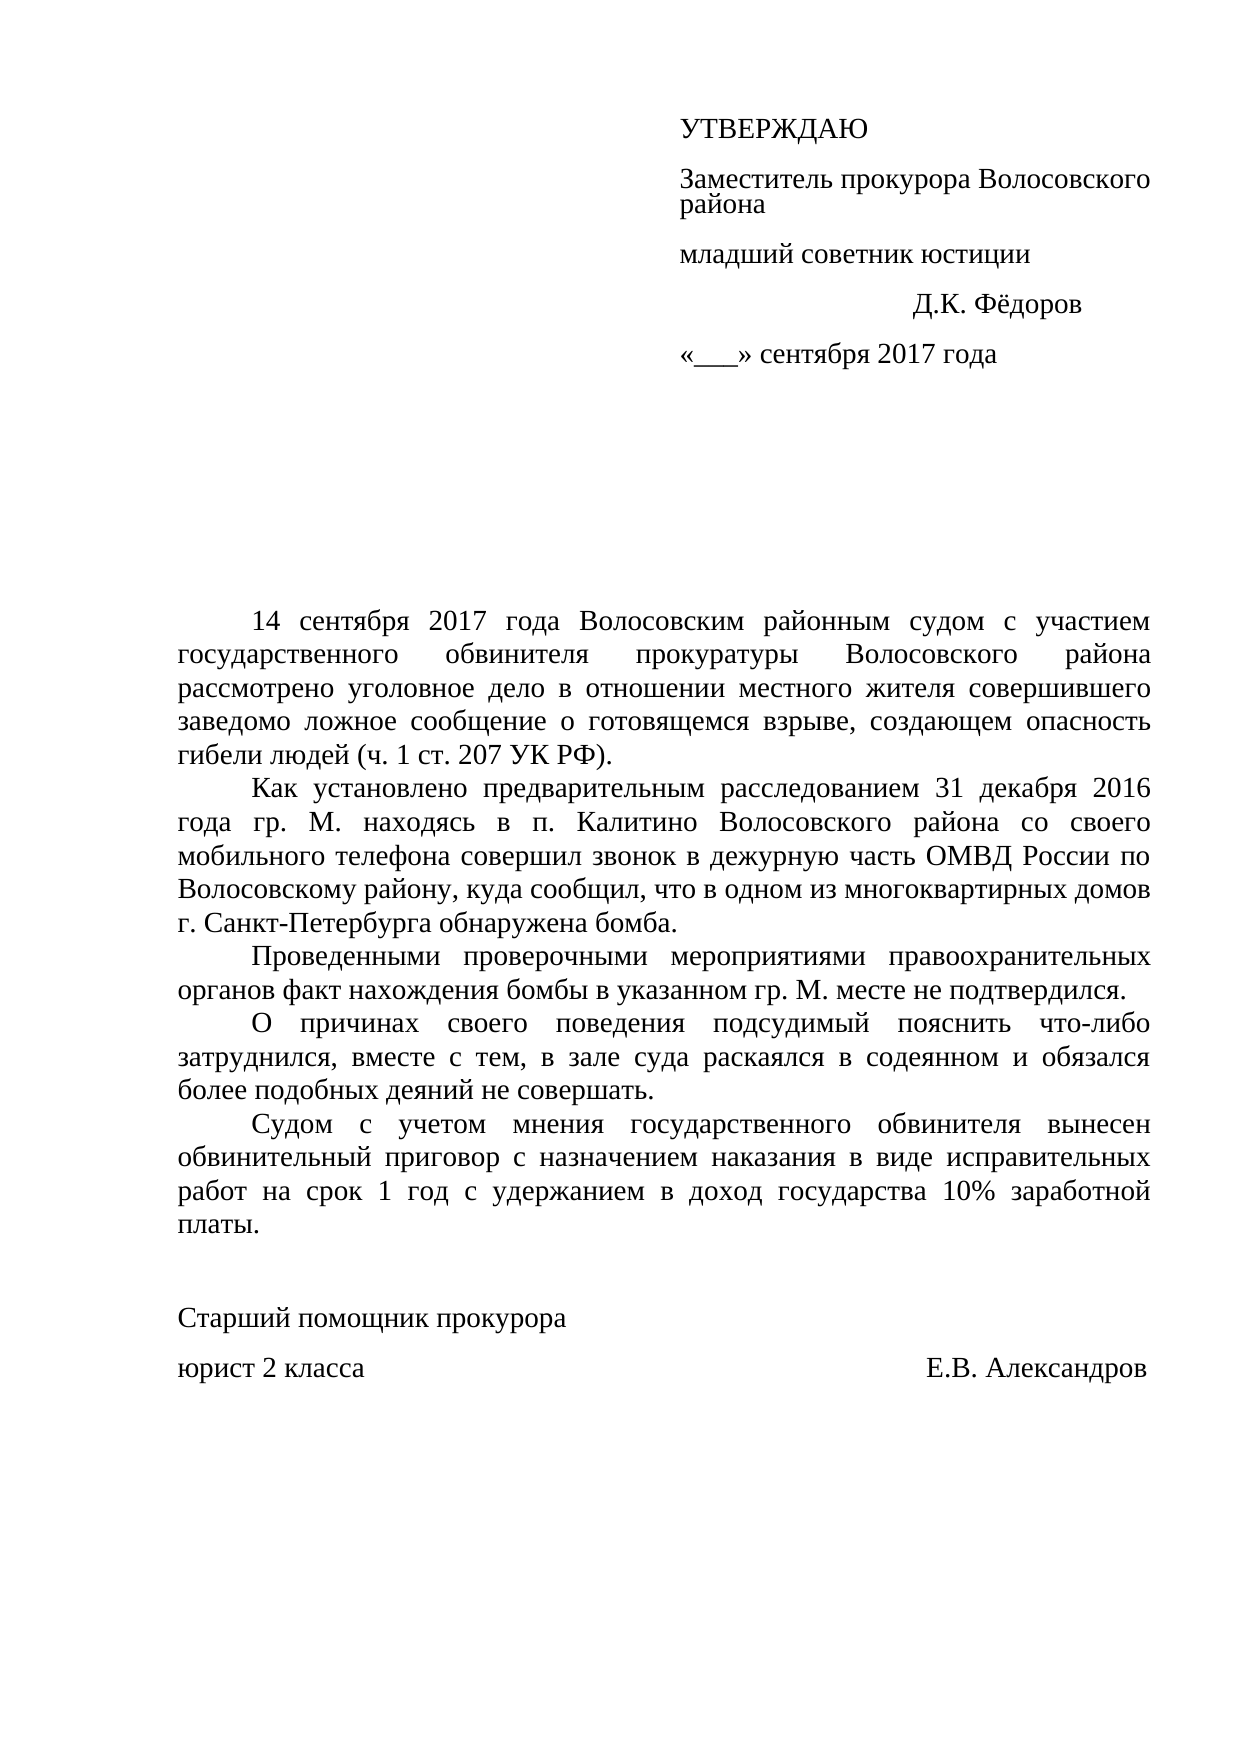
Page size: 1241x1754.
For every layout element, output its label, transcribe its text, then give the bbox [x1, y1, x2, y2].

text УТВЕРЖДАЮ [679, 118, 1152, 143]
text Как установлено предварительным расследованием 31 декабря 2016 года гр. М. находясь в п. Калитино Волосовского района со своего мобильного телефона совершил звонок в дежурную часть ОМВД России по Волосовскому району, куда сообщил, что в одном из многоквартирных домов г. Санкт-Петербурга обнаружена бомба. [177, 771, 1152, 938]
text юрист 2 класса Е.В. Александров [177, 1357, 1152, 1382]
text Судом с учетом мнения государственного обвинителя вынесен обвинительный приговор с назначением наказания в виде исправительных работ на срок 1 год с удержанием в доход государства 10% заработной платы. [177, 1106, 1152, 1240]
text Д.К. Фёдоров [679, 293, 1152, 318]
text младший советник юстиции [679, 243, 1152, 268]
text Старший помощник прокурора [177, 1307, 1152, 1332]
text 14 сентября 2017 года Волосовским районным судом с участием государственного обвинителя прокуратуры Волосовского района рассмотрено уголовное дело в отношении местного жителя совершившего заведомо ложное сообщение о готовящемся взрыве, создающем опасность гибели людей (ч. 1 ст. 207 УК РФ). [177, 603, 1152, 771]
text Заместитель прокурора Волосовского района [679, 168, 1152, 218]
text «___» сентября 2017 года [679, 343, 1152, 368]
text О причинах своего поведения подсудимый пояснить что-либо затруднился, вместе с тем, в зале суда раскаялся в содеянном и обязался более подобных деяний не совершать. [177, 1005, 1152, 1106]
text Проведенными проверочными мероприятиями правоохранительных органов факт нахождения бомбы в указанном гр. М. месте не подтвердился. [177, 938, 1152, 1005]
